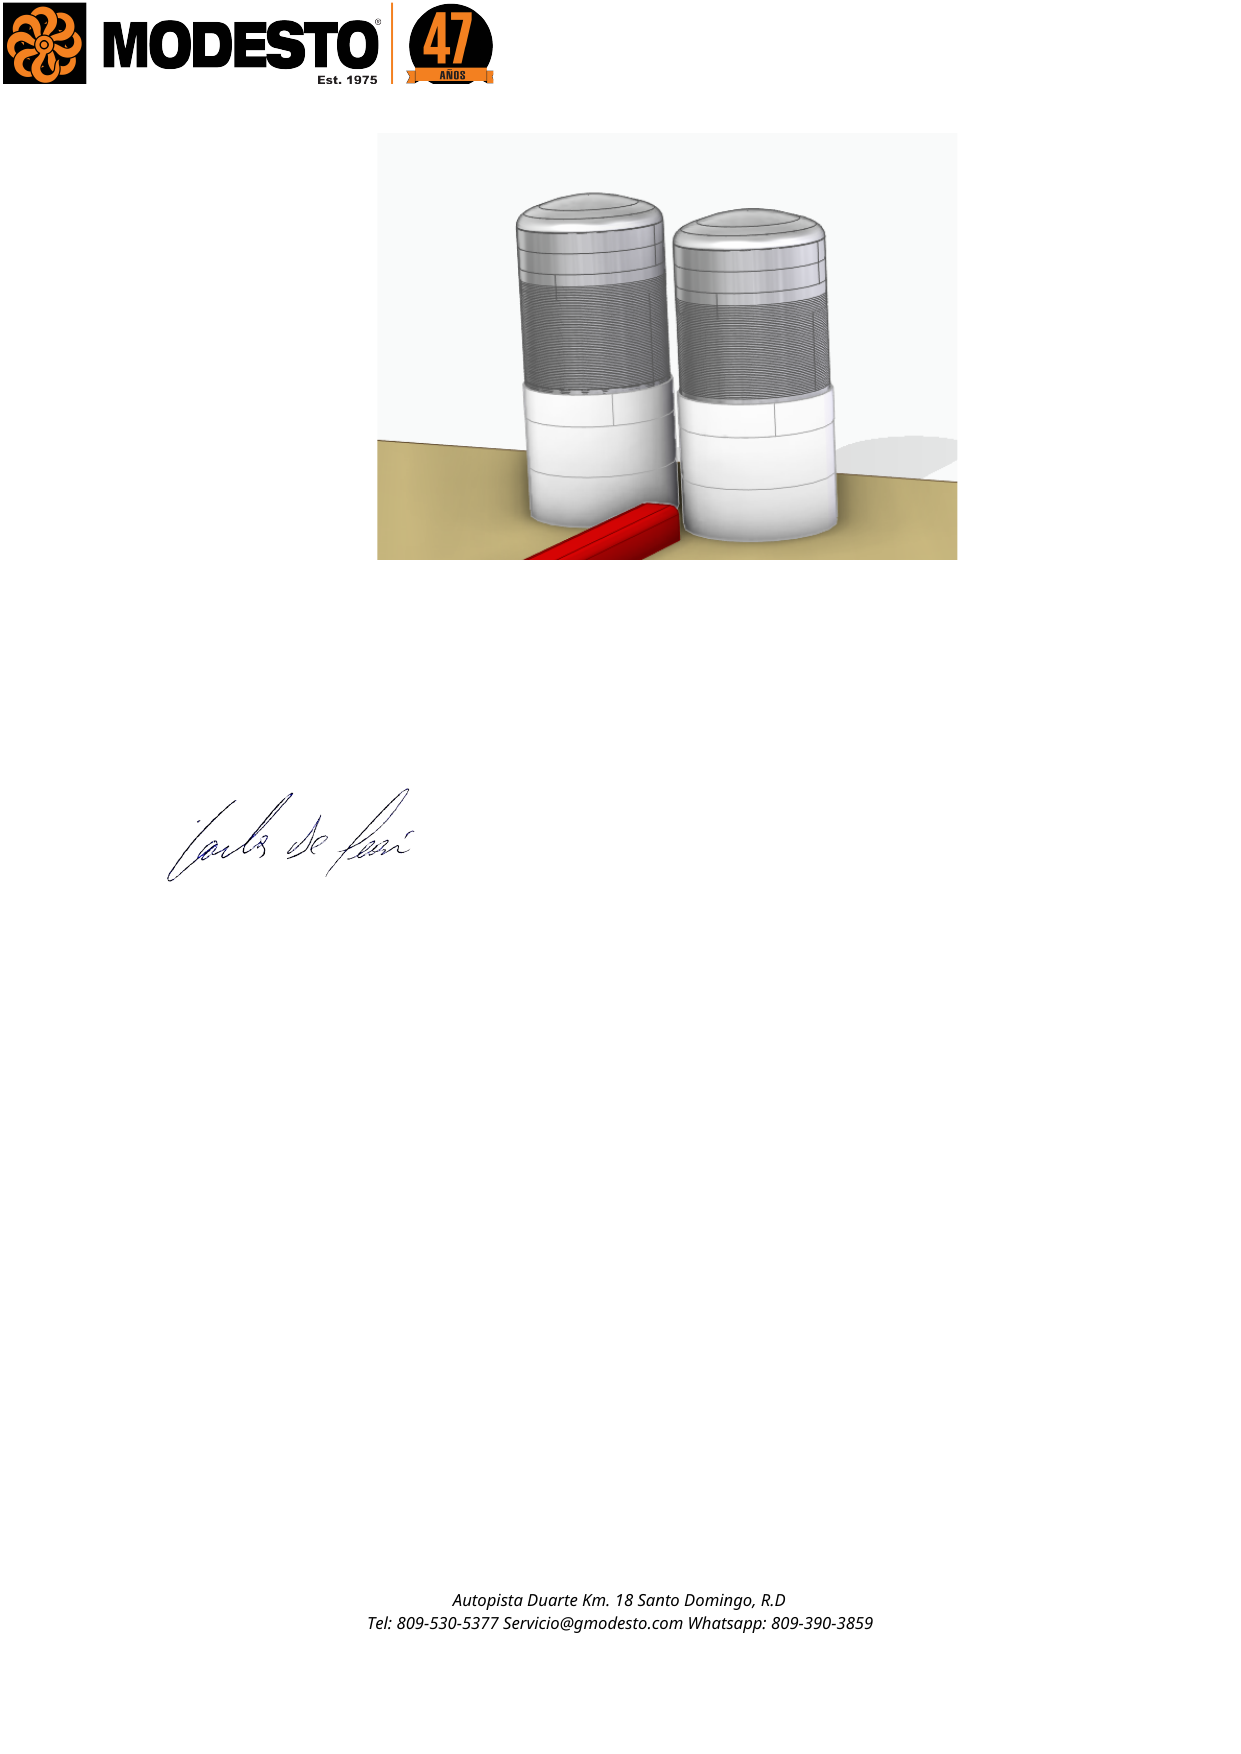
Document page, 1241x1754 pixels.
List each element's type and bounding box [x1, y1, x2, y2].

picture [139, 726, 448, 934]
picture [376, 133, 957, 558]
picture [2, 2, 494, 84]
